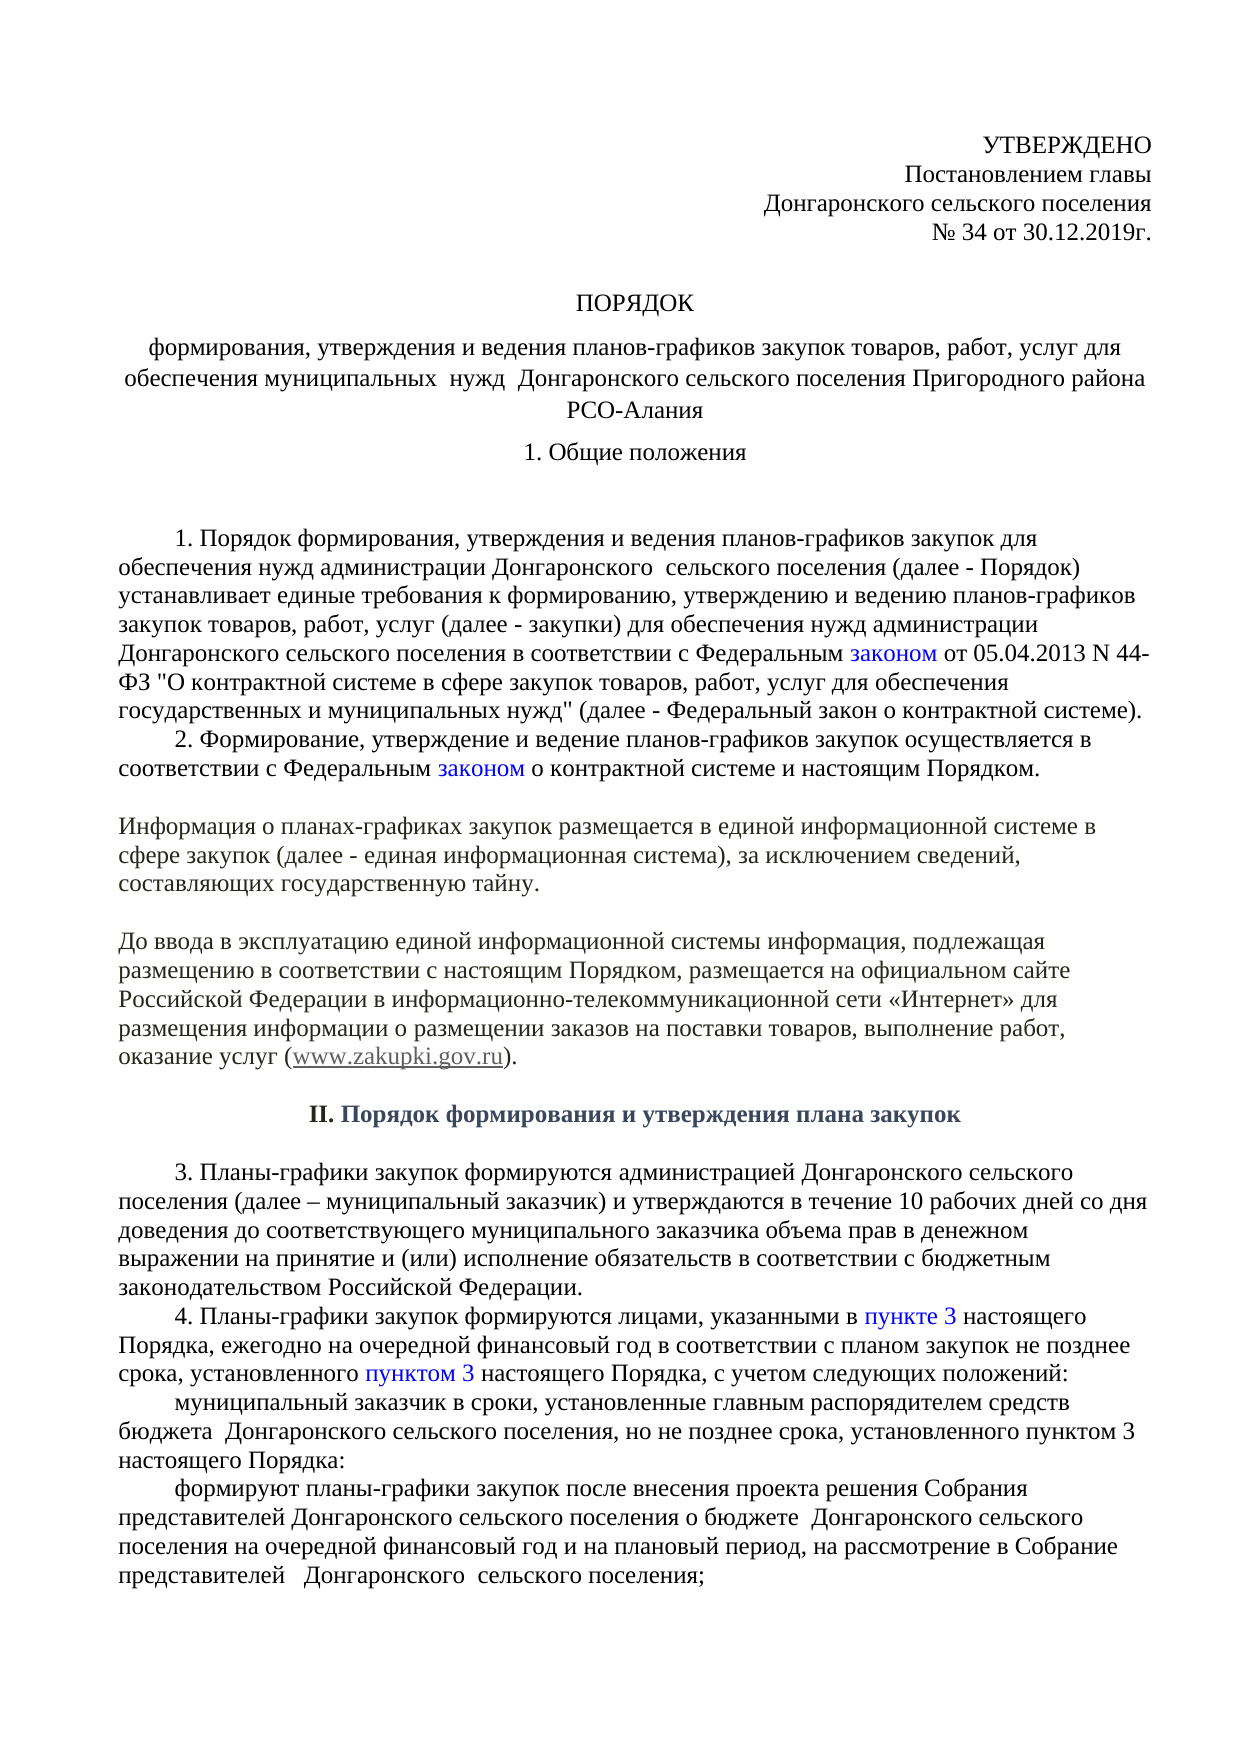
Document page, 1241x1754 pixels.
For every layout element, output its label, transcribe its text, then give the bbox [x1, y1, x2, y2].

title 1. Общие положения [118, 437, 1152, 466]
text 1. Порядок формирования, утверждения и ведения планов-графиков закупок для обеспечения нужд администрации Донгаронского сельского поселения (далее - Порядок) устанавливает единые требования к формированию, утверждению и ведению планов-графиков закупок товаров, работ, услуг (далее - закупки) для обеспечения нужд администрации Донгаронского сельского поселения в соответствии с Федеральным законом от 05.04.2013 N 44-ФЗ "О контрактной системе в сфере закупок товаров, работ, услуг для обеспечения государственных и муниципальных нужд" (далее - Федеральный закон о контрактной системе). [118, 523, 1152, 724]
text УТВЕРЖДЕНО [118, 131, 1152, 159]
text До ввода в эксплуатацию единой информационной системы информация, подлежащая размещению в соответствии с настоящим Порядком, размещается на официальном сайте Российской Федерации в информационно-телекоммуникационной сети «Интернет» для размещения информации о размещении заказов на поставки товаров, выполнение работ, оказание услуг (www.zakupki.gov.ru). [118, 926, 1152, 1070]
text 3. Планы-графики закупок формируются администрацией Донгаронского сельского поселения (далее – муниципальный заказчик) и утверждаются в течение 10 рабочих дней со дня доведения до соответствующего муниципального заказчика объема прав в денежном выражении на принятие и (или) исполнение обязательств в соответствии с бюджетным законодательством Российской Федерации. [118, 1157, 1152, 1301]
text Донгаронского сельского поселения [708, 188, 1152, 217]
text формирования, утверждения и ведения планов-графиков закупок товаров, работ, услуг для обеспечения муниципальных нужд Донгаронского сельского поселения Пригородного района РСО-Алания [118, 331, 1152, 424]
text Информация о планах-графиках закупок размещается в единой информационной системе в сфере закупок (далее - единая информационная система), за исключением сведений, составляющих государственную тайну. [118, 811, 1152, 897]
text 2. Формирование, утверждение и ведение планов-графиков закупок осуществляется в соответствии с Федеральным законом о контрактной системе и настоящим Порядком. [118, 724, 1152, 782]
text формируют планы-графики закупок после внесения проекта решения Собрания представителей Донгаронского сельского поселения о бюджете Донгаронского сельского поселения на очередной финансовый год и на плановый период, на рассмотрение в Собрание представителей Донгаронского сельского поселения; [118, 1473, 1152, 1588]
text II. Порядок формирования и утверждения плана закупок [118, 1099, 1152, 1128]
text 4. Планы-графики закупок формируются лицами, указанными в пункте 3 настоящего Порядка, ежегодно на очередной финансовый год в соответствии с планом закупок не позднее срока, установленного пунктом 3 настоящего Порядка, с учетом следующих положений: [118, 1301, 1152, 1387]
text Постановлением главы [708, 159, 1152, 188]
text № 34 от 30.12.2019г. [118, 217, 1152, 246]
text ПОРЯДОК [118, 287, 1152, 318]
text муниципальный заказчик в сроки, установленные главным распорядителем средств бюджета Донгаронского сельского поселения, но не позднее срока, установленного пунктом 3 настоящего Порядка: [118, 1387, 1152, 1473]
